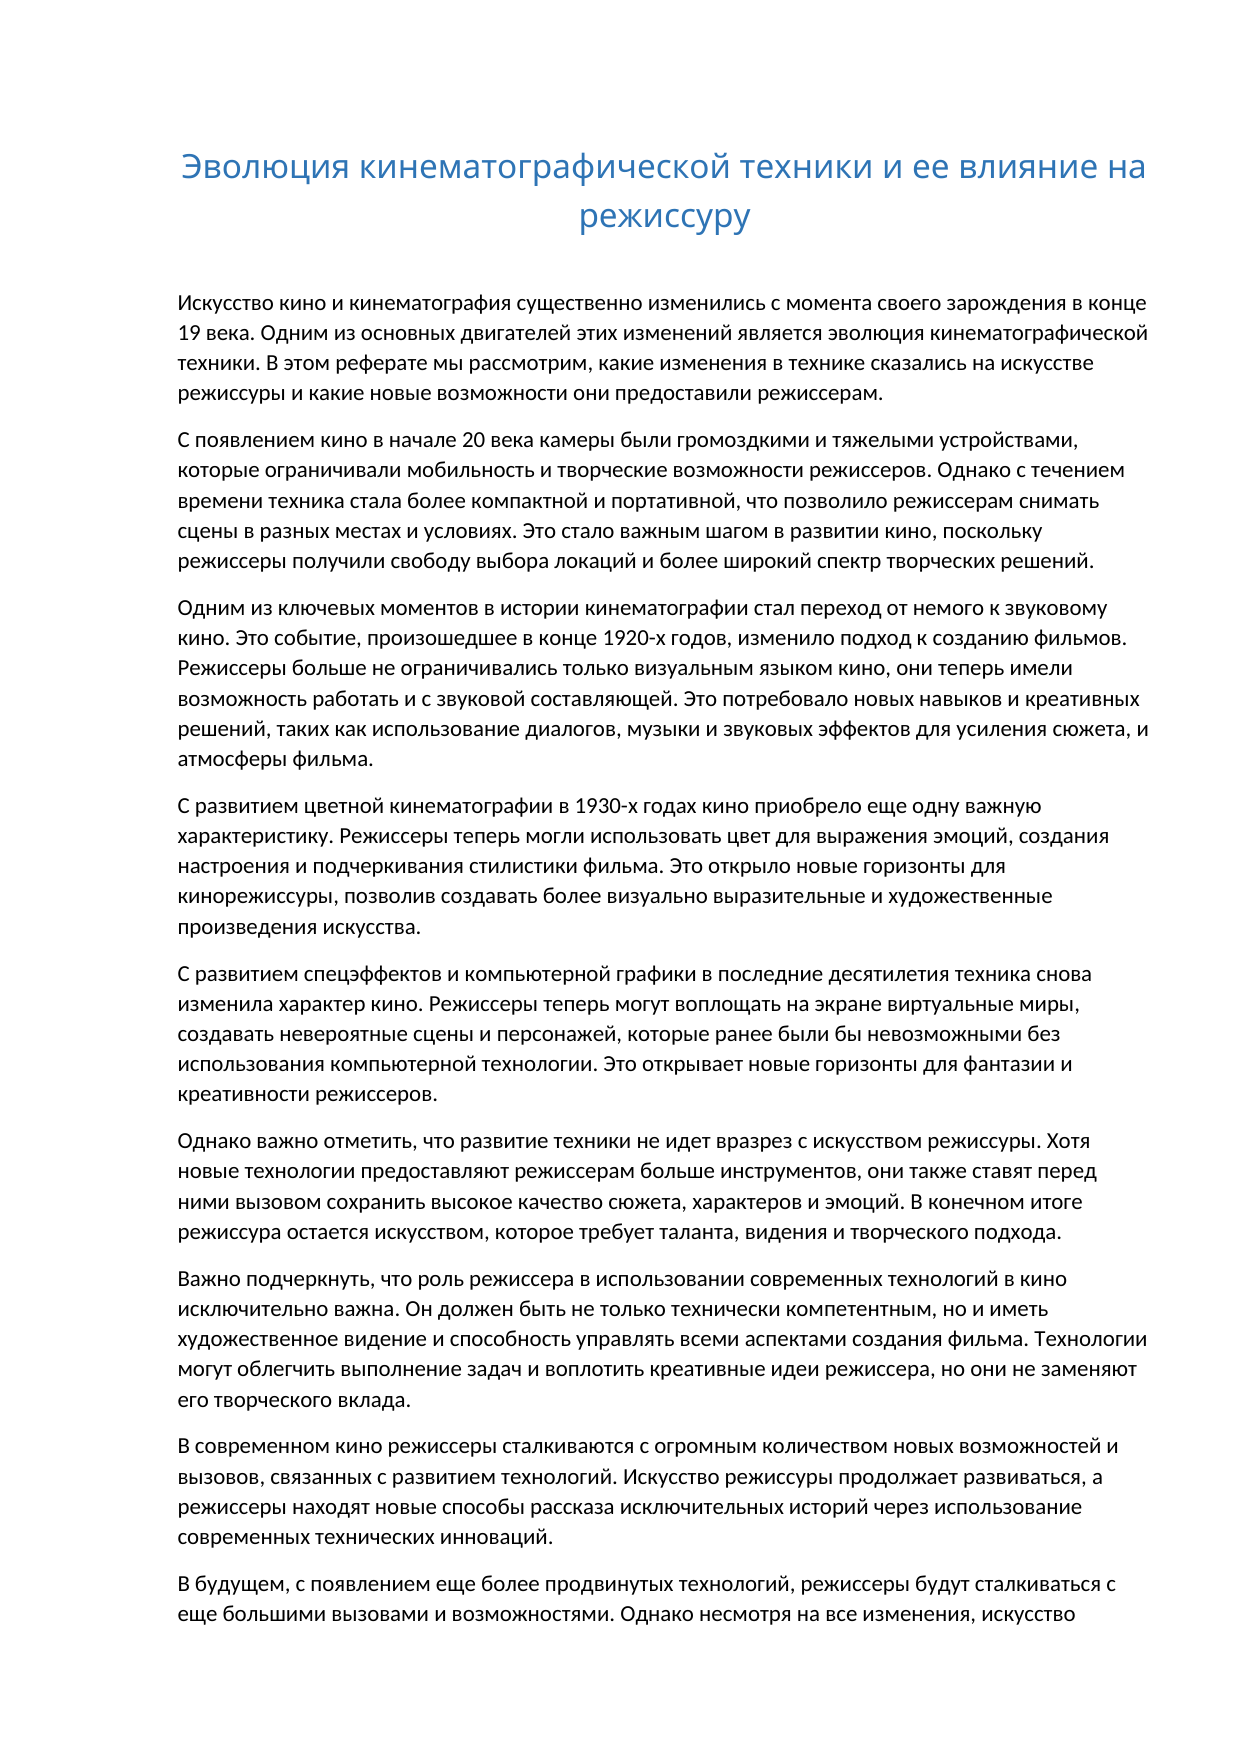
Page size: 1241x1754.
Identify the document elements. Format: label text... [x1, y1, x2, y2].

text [177, 1569, 1152, 1627]
text Одним из ключевых моментов в истории кинематографии стал переход от немого к звуковому кино. Это событие, произошедшее в конце 1920-х годов, изменило подход к созданию фильмов. Режиссеры больше не ограничивались только визуальным языком кино, они теперь имели возможность работать и с звуковой составляющей. Это потребовало новых навыков и креативных решений, таких как использование диалогов, музыки и звуковых эффектов для усиления сюжета, и атмосферы фильма. [177, 593, 1152, 772]
text Важно подчеркнуть, что роль режиссера в использовании современных технологий в кино исключительно важна. Он должен быть не только технически компетентным, но и иметь художественное видение и способность управлять всеми аспектами создания фильма. Технологии могут облегчить выполнение задач и воплотить креативные идеи режиссера, но они не заменяют его творческого вклада. [177, 1264, 1152, 1413]
text С развитием спецэффектов и компьютерной графики в последние десятилетия техника снова изменила характер кино. Режиссеры теперь могут воплощать на экране виртуальные миры, создавать невероятные сцены и персонажей, которые ранее были бы невозможными без использования компьютерной технологии. Это открывает новые горизонты для фантазии и креативности режиссеров. [177, 959, 1152, 1108]
text С появлением кино в начале 20 века камеры были громоздкими и тяжелыми устройствами, которые ограничивали мобильность и творческие возможности режиссеров. Однако с течением времени техника стала более компактной и портативной, что позволило режиссерам снимать сцены в разных местах и условиях. Это стало важным шагом в развитии кино, поскольку режиссеры получили свободу выбора локаций и более широкий спектр творческих решений. [177, 425, 1152, 574]
subtitle Эволюция кинематографической техники и ее влияние на режиссуру [177, 143, 1152, 237]
text С развитием цветной кинематографии в 1930-х годах кино приобрело еще одну важную характеристику. Режиссеры теперь могли использовать цвет для выражения эмоций, создания настроения и подчеркивания стилистики фильма. Это открыло новые горизонты для кинорежиссуры, позволив создавать более визуально выразительные и художественные произведения искусства. [177, 791, 1152, 940]
text Однако важно отметить, что развитие техники не идет вразрез с искусством режиссуры. Хотя новые технологии предоставляют режиссерам больше инструментов, они также ставят перед ними вызовом сохранить высокое качество сюжета, характеров и эмоций. В конечном итоге режиссура остается искусством, которое требует таланта, видения и творческого подхода. [177, 1126, 1152, 1245]
text В современном кино режиссеры сталкиваются с огромным количеством новых возможностей и вызовов, связанных с развитием технологий. Искусство режиссуры продолжает развиваться, а режиссеры находят новые способы рассказа исключительных историй через использование современных технических инноваций. [177, 1432, 1152, 1550]
text Искусство кино и кинематография существенно изменились с момента своего зарождения в конце 19 века. Одним из основных двигателей этих изменений является эволюция кинематографической техники. В этом реферате мы рассмотрим, какие изменения в технике сказались на искусстве режиссуры и какие новые возможности они предоставили режиссерам. [177, 288, 1152, 407]
